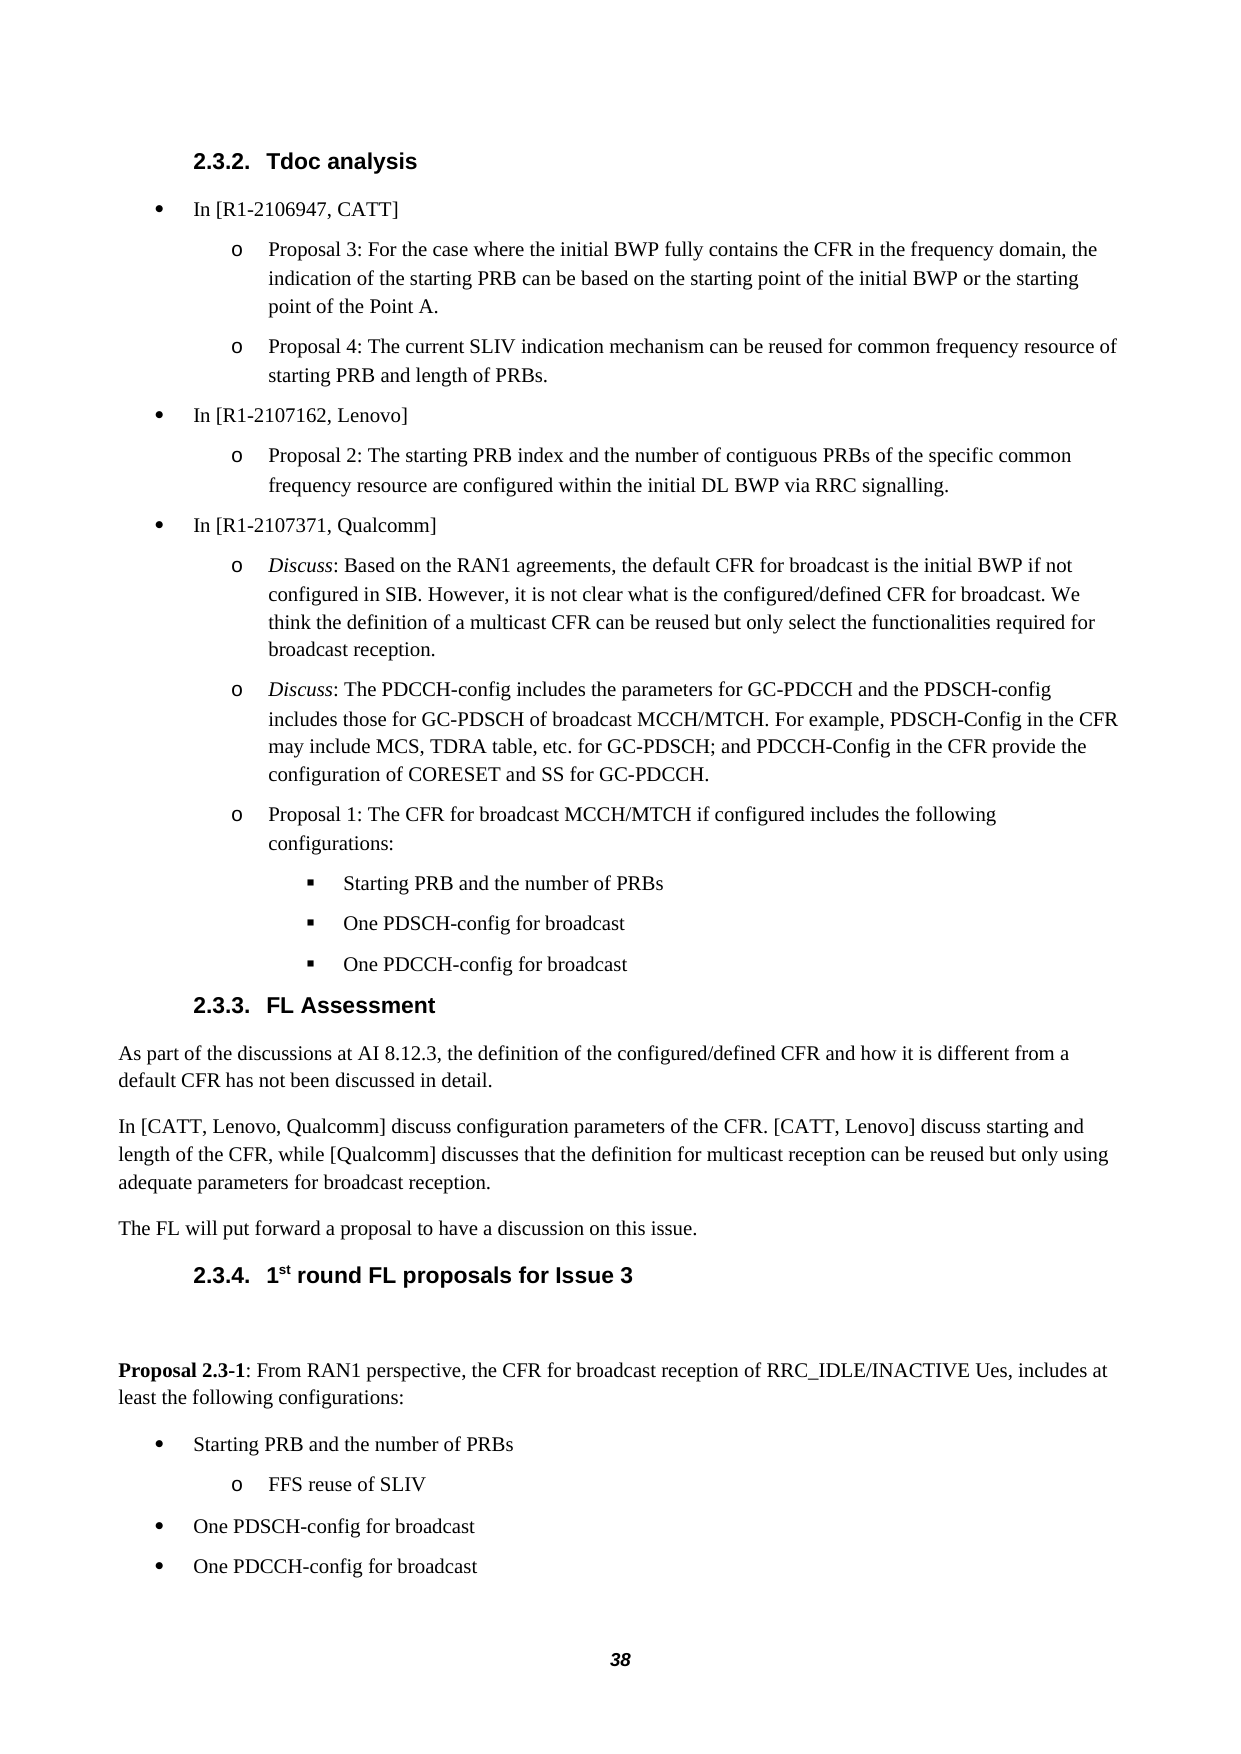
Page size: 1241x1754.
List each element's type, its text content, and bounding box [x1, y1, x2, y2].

subtitle Tdoc analysis [193, 148, 1122, 174]
list Starting PRB and the number of PRBs [156, 1432, 1122, 1456]
list Discuss: Based on the RAN1 agreements, the default CFR for broadcast is the initial BWP if not configured in SIB. However, it is not clear what is the configured/defined CFR for broadcast. We think the definition of a multicast CFR can be reused but only select the functionalities required for broadcast reception. [231, 553, 1122, 661]
list One PDCCH-config for broadcast [306, 951, 1122, 976]
list Proposal 2: The starting PRB index and the number of contiguous PRBs of the specific common frequency resource are configured within the initial DL BWP via RRC signalling. [231, 443, 1122, 497]
subtitle 1st round FL proposals for Issue 3 [193, 1262, 1122, 1289]
list Starting PRB and the number of PRBs [306, 871, 1122, 895]
text The FL will put forward a proposal to have a discussion on this issue. [118, 1216, 1122, 1240]
list Discuss: The PDCCH-config includes the parameters for GC-PDCCH and the PDSCH-config includes those for GC-PDSCH of broadcast MCCH/MTCH. For example, PDSCH-Config in the CFR may include MCS, TDRA table, etc. for GC-PDSCH; and PDCCH-Config in the CFR provide the configuration of CORESET and SS for GC-PDCCH. [231, 677, 1122, 786]
list One PDCCH-config for broadcast [156, 1554, 1122, 1578]
text In [CATT, Lenovo, Qualcomm] discuss configuration parameters of the CFR. [CATT, Lenovo] discuss starting and length of the CFR, while [Qualcomm] discusses that the definition for multicast reception can be reused but only using adequate parameters for broadcast reception. [118, 1114, 1122, 1194]
text Proposal 2.3-1: From RAN1 perspective, the CFR for broadcast reception of RRC_IDLE/INACTIVE Ues, includes at least the following configurations: [118, 1358, 1122, 1409]
list One PDSCH-config for broadcast [156, 1514, 1122, 1538]
list Proposal 1: The CFR for broadcast MCCH/MTCH if configured includes the following configurations: [231, 802, 1122, 855]
text As part of the discussions at AI 8.12.3, the definition of the configured/defined CFR and how it is different from a default CFR has not been discussed in detail. [118, 1041, 1122, 1092]
list In [R1-2107371, Qualcomm] [156, 513, 1122, 537]
list In [R1-2106947, CATT] [156, 197, 1122, 221]
list Proposal 3: For the case where the initial BWP fully contains the CFR in the frequency domain, the indication of the starting PRB can be based on the starting point of the initial BWP or the starting point of the Point A. [231, 237, 1122, 318]
list FFS reuse of SLIV [231, 1472, 1122, 1497]
subtitle FL Assessment [193, 992, 1122, 1018]
list One PDSCH-config for broadcast [306, 911, 1122, 935]
list In [R1-2107162, Lenovo] [156, 403, 1122, 427]
list Proposal 4: The current SLIV indication mechanism can be reused for common frequency resource of starting PRB and length of PRBs. [231, 334, 1122, 387]
